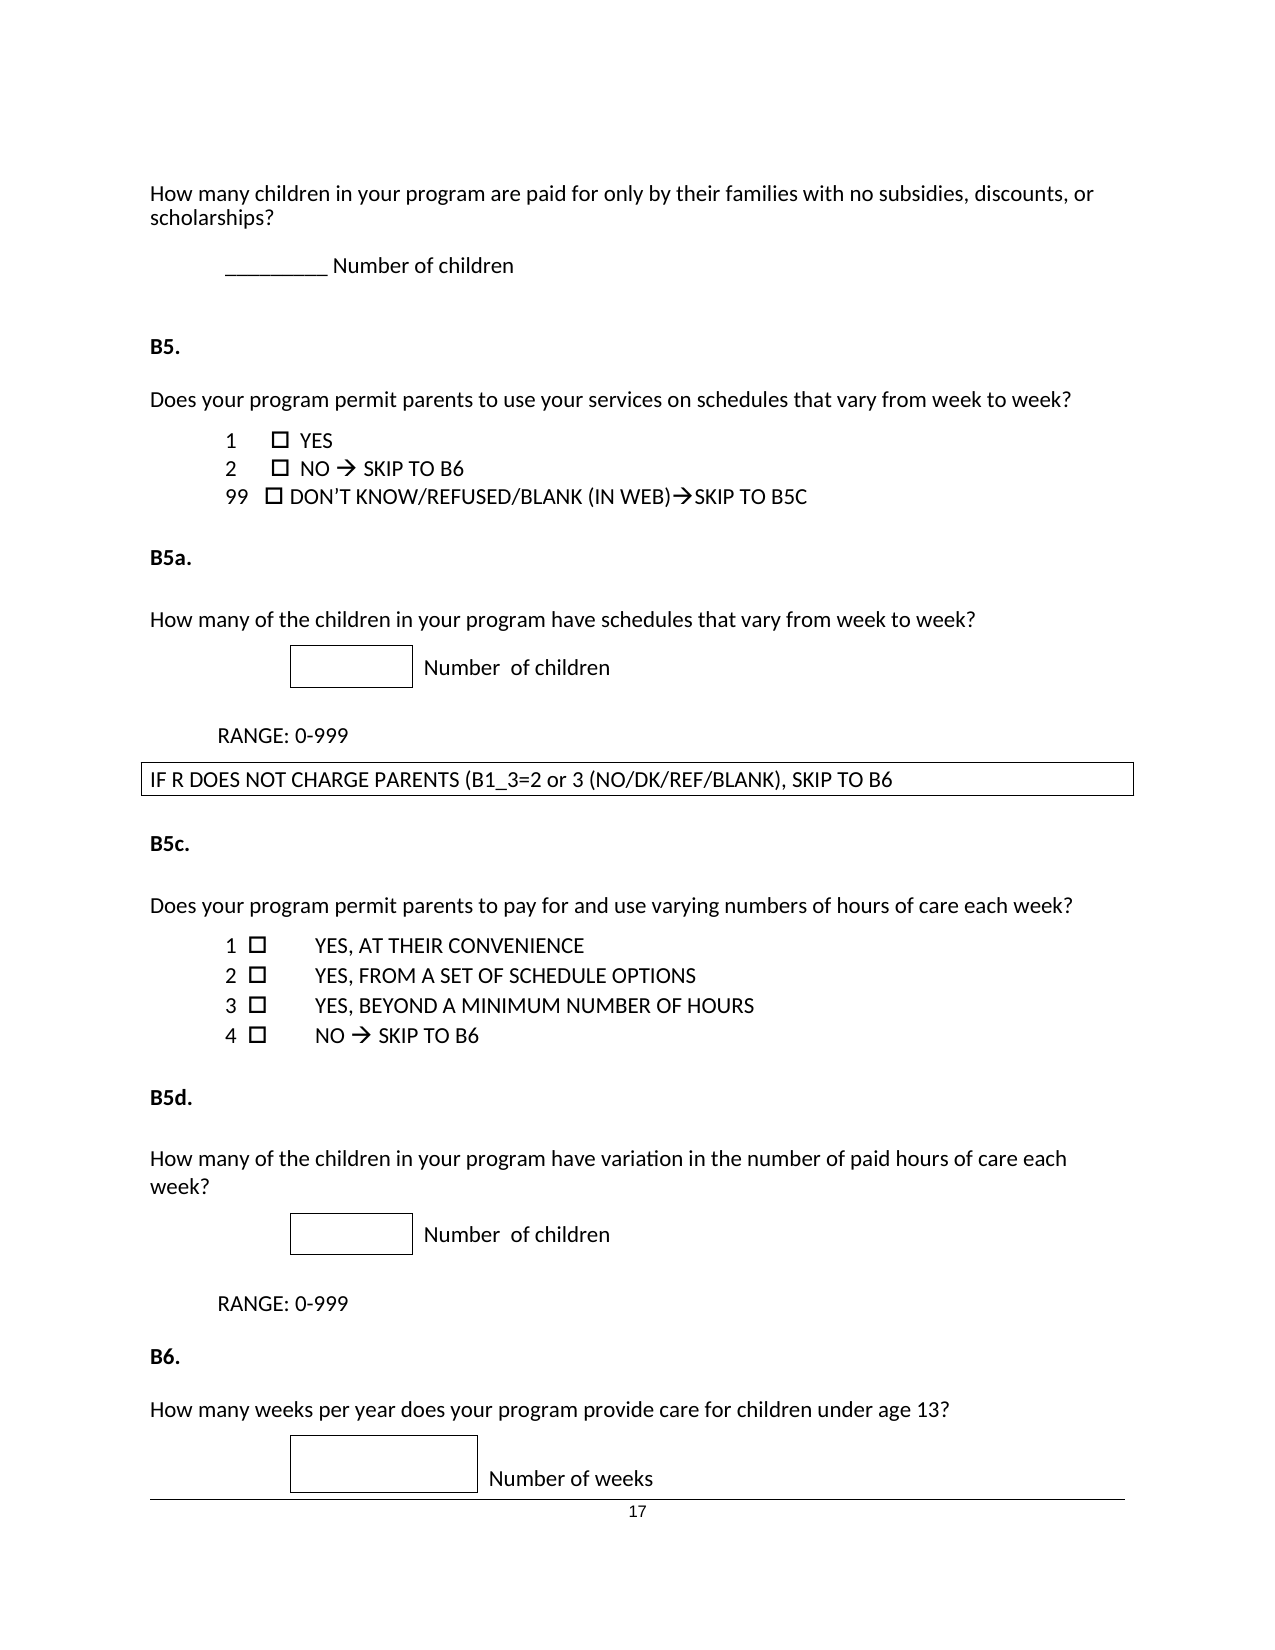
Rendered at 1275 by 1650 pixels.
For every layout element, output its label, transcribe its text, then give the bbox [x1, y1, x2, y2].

text 1 Yes, at their convenience [225, 931, 1125, 959]
text How many children in your program are paid for only by their families with no subsidies, discounts, or scholarships? [150, 183, 1125, 231]
text B5. [150, 332, 1125, 361]
table_header [291, 1436, 477, 1492]
text B5a. [150, 543, 1125, 571]
text 99 Don’t know/Refused/blank (in web)SKIP TO B5C [225, 482, 1125, 510]
text How many weeks per year does your program provide care for children under age 13? [150, 1395, 1125, 1423]
text Does your program permit parents to use your services on schedules that vary from week to week? [150, 386, 1125, 413]
text 3 Yes, beyond a minimum number of hours [225, 991, 1125, 1019]
text 1 Yes [225, 426, 1125, 454]
text RANGE: 0-999 [217, 721, 1125, 749]
text Does your program permit parents to pay for and use varying numbers of hours of care each week? [150, 891, 1125, 919]
text B6. [150, 1342, 1125, 1370]
text 2 Yes, from a set of schedule options [225, 961, 1125, 989]
text B5c. [150, 829, 1125, 857]
table_header Number of children [413, 645, 712, 687]
text How many of the children in your program have variation in the number of paid hours of care each week? [150, 1144, 1125, 1200]
text IF R DOES NOT CHARGE PARENTS (B1_3=2 or 3 (NO/DK/REF/BLANK), SKIP TO B6 [142, 763, 1133, 795]
table_header [291, 1214, 412, 1254]
text 4 No SKIP TO B6 [225, 1022, 1125, 1049]
text RANGE: 0-999 [217, 1289, 1125, 1317]
text How many of the children in your program have schedules that vary from week to week? [150, 605, 1125, 633]
table_header Number of weeks [478, 1435, 1038, 1492]
table_header Number of children [413, 1213, 712, 1254]
text 2 No SKIP TO B6 [225, 454, 1125, 482]
table_header [291, 646, 412, 687]
text B5d. [150, 1083, 1125, 1111]
list _________ Number of children [225, 251, 1125, 279]
